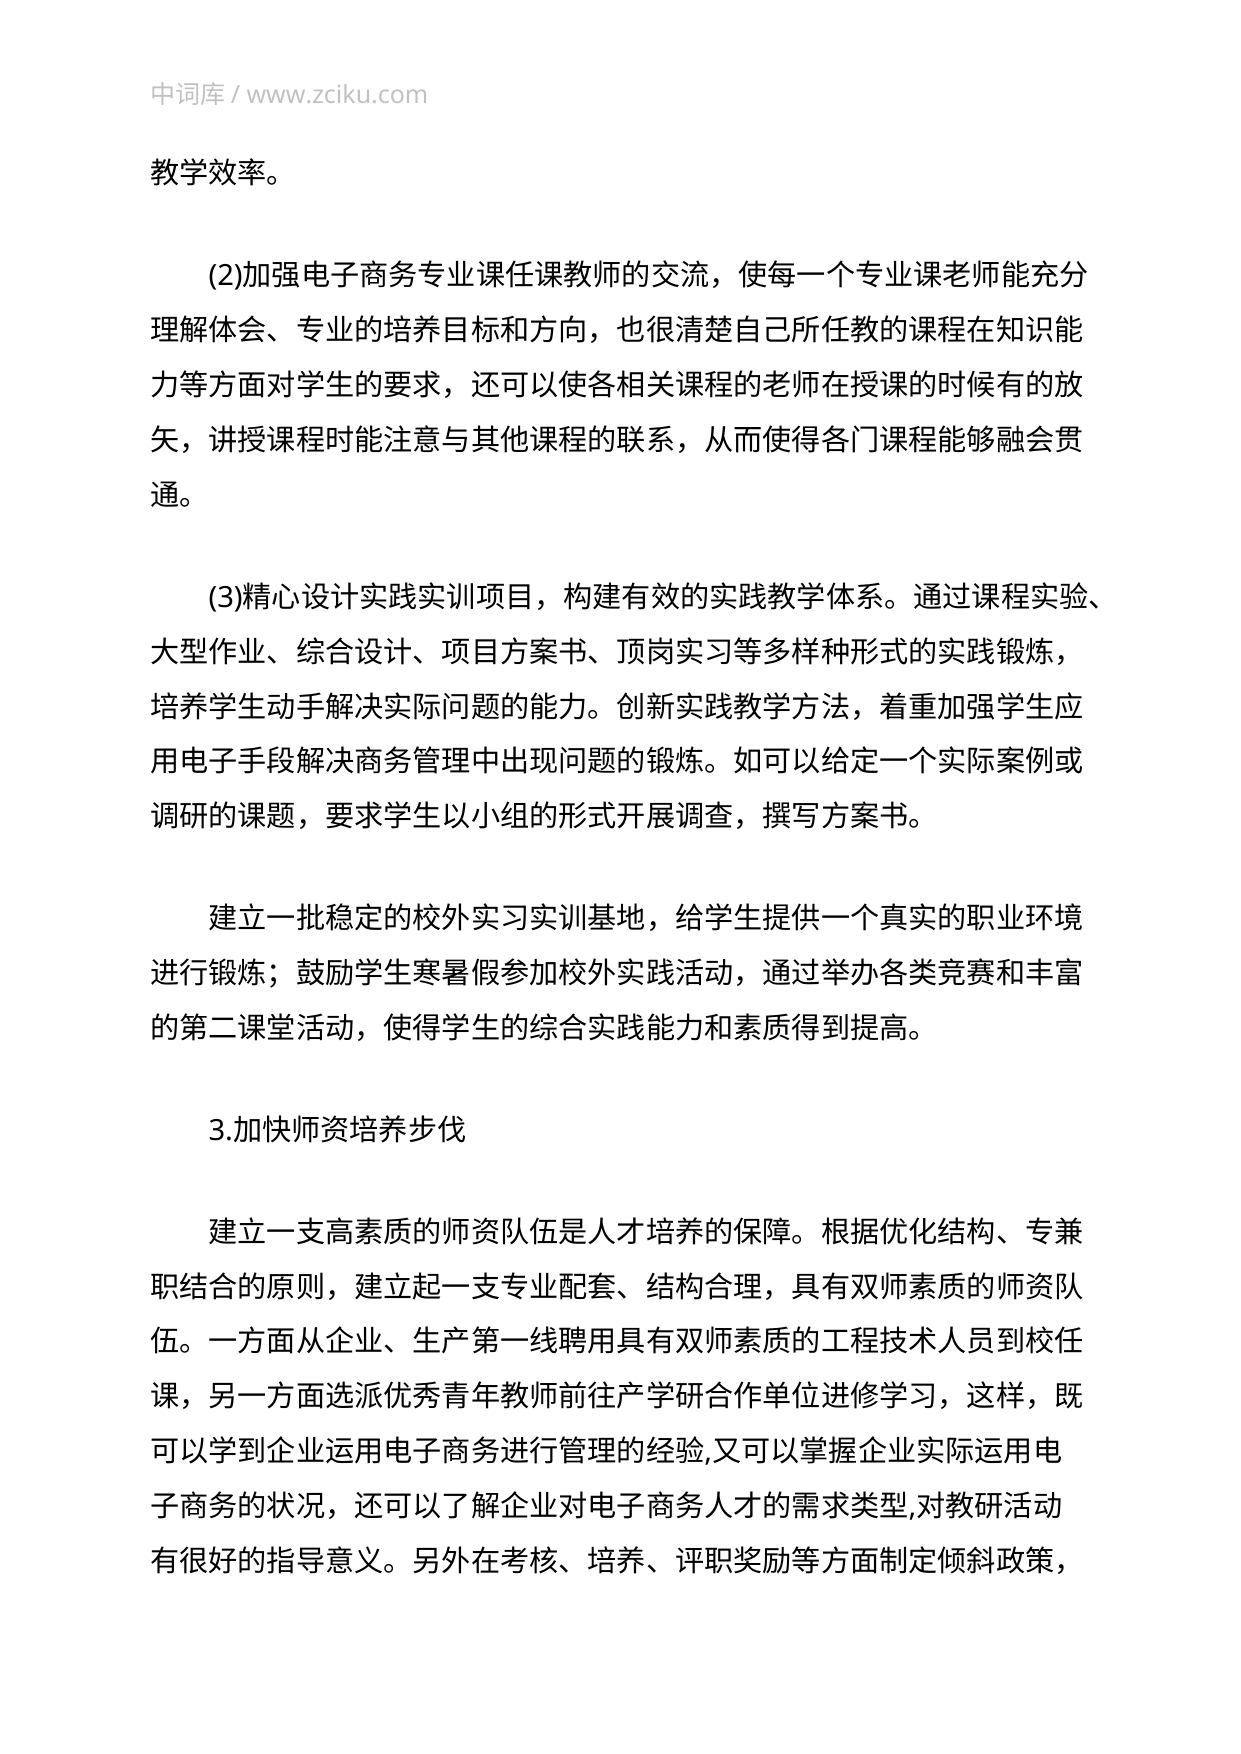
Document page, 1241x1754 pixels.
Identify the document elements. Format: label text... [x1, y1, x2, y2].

text (3)精心设计实践实训项目，构建有效的实践教学体系。通过课程实验、大型作业、综合设计、项目方案书、顶岗实习等多样种形式的实践锻炼，培养学生动手解决实际问题的能力。创新实践教学方法，着重加强学生应用电子手段解决商务管理中出现问题的锻炼。如可以给定一个实际案例或调研的课题，要求学生以小组的形式开展调查，撰写方案书。 [150, 573, 1090, 835]
text (2)加强电子商务专业课任课教师的交流，使每一个专业课老师能充分理解体会、专业的培养目标和方向，也很清楚自己所任教的课程在知识能力等方面对学生的要求，还可以使各相关课程的老师在授课的时候有的放矢，讲授课程时能注意与其他课程的联系，从而使得各门课程能够融会贯通。 [150, 252, 1090, 514]
text 3.加快师资培养步伐 [150, 1106, 1090, 1149]
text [150, 150, 1090, 192]
text 建立一批稳定的校外实习实训基地，给学生提供一个真实的职业环境进行锻炼；鼓励学生寒暑假参加校外实践活动，通过举办各类竞赛和丰富的第二课堂活动，使得学生的综合实践能力和素质得到提高。 [150, 895, 1090, 1047]
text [150, 1208, 1090, 1580]
